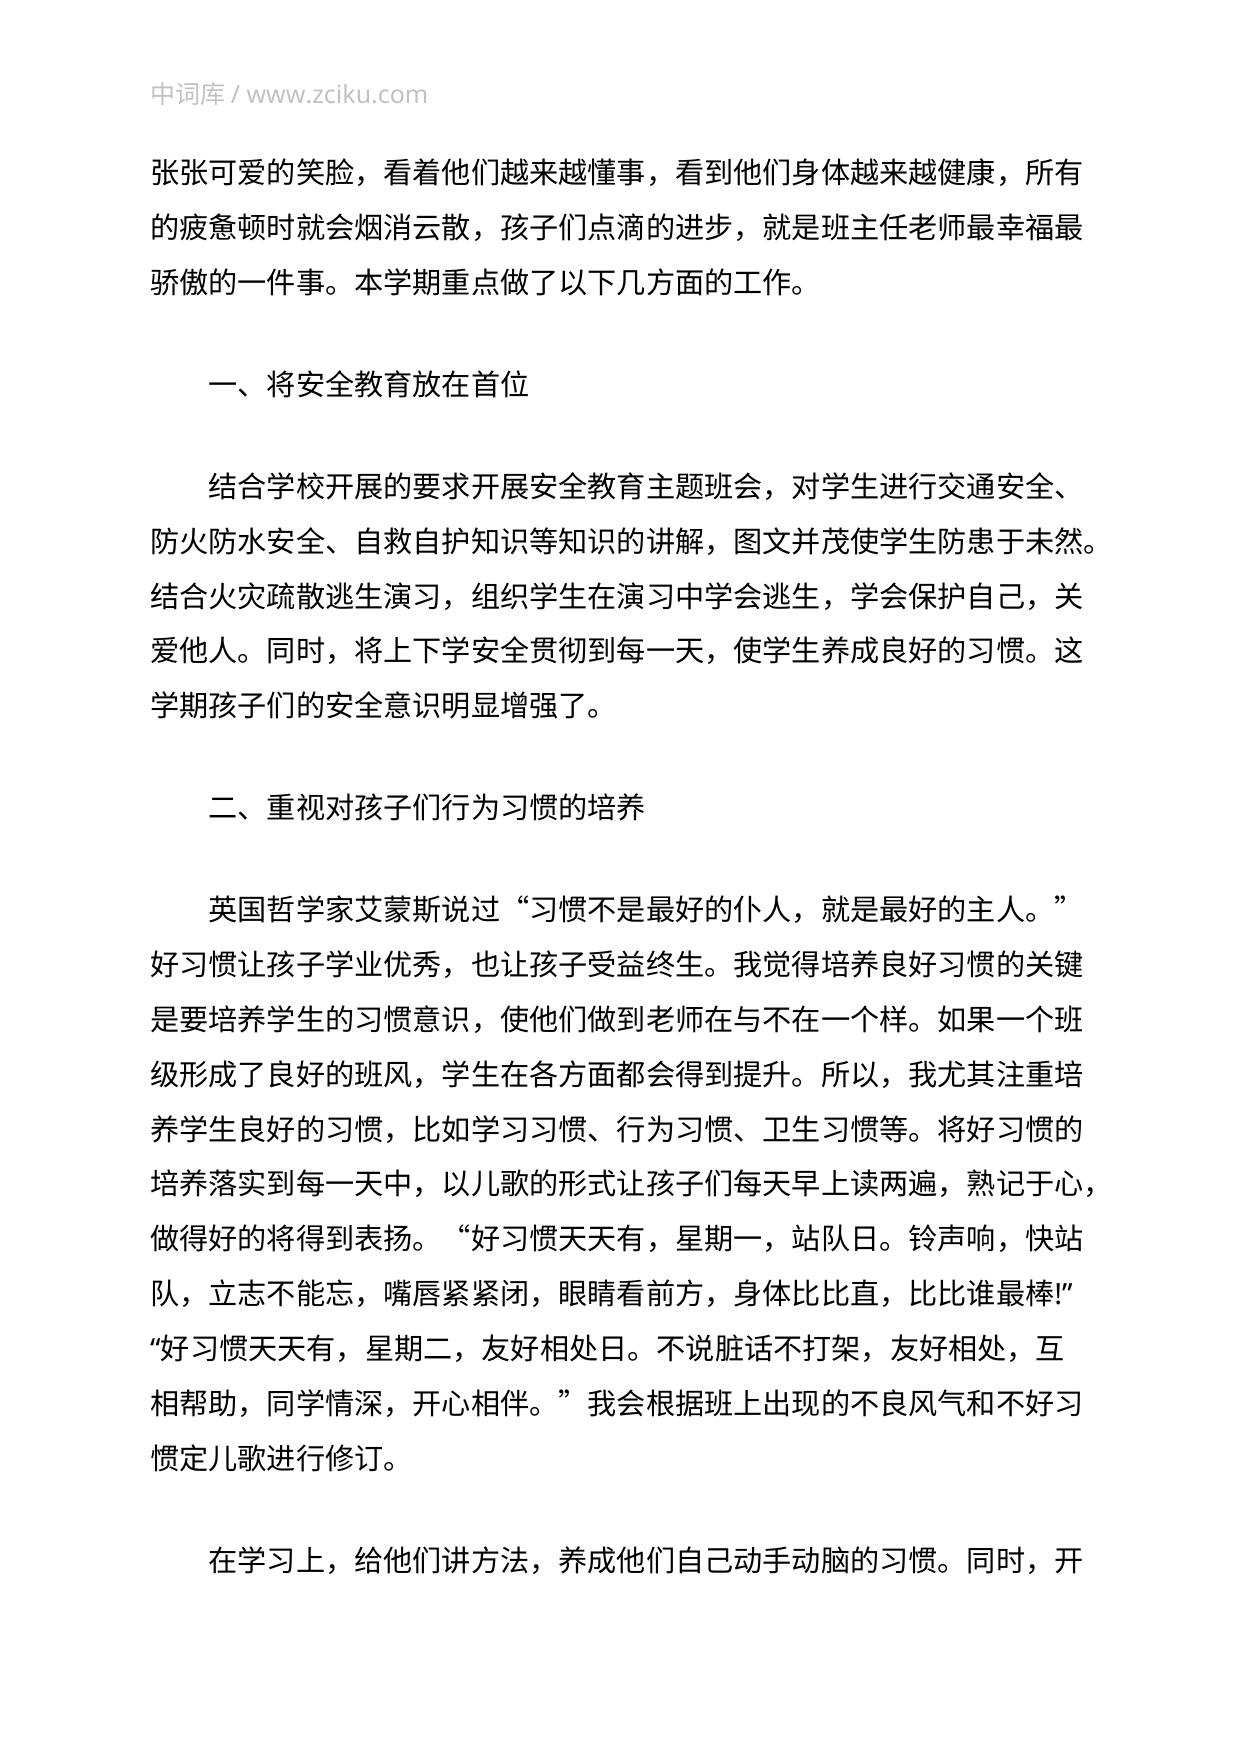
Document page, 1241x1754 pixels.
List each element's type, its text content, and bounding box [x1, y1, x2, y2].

text 二、重视对孩子们行为习惯的培养 [150, 785, 1090, 827]
text 英国哲学家艾蒙斯说过“习惯不是最好的仆人，就是最好的主人。”好习惯让孩子学业优秀，也让孩子受益终生。我觉得培养良好习惯的关键是要培养学生的习惯意识，使他们做到老师在与不在一个样。如果一个班级形成了良好的班风，学生在各方面都会得到提升。所以，我尤其注重培养学生良好的习惯，比如学习习惯、行为习惯、卫生习惯等。将好习惯的培养落实到每一天中，以儿歌的形式让孩子们每天早上读两遍，熟记于心，做得好的将得到表扬。“好习惯天天有，星期一，站队日。铃声响，快站队，立志不能忘，嘴唇紧紧闭，眼睛看前方，身体比比直，比比谁最棒!”“好习惯天天有，星期二，友好相处日。不说脏话不打架，友好相处，互相帮助，同学情深，开心相伴。”我会根据班上出现的不良风气和不好习惯定儿歌进行修订。 [150, 886, 1090, 1478]
text 一、将安全教育放在首位 [150, 362, 1090, 404]
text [150, 150, 1090, 302]
text 结合学校开展的要求开展安全教育主题班会，对学生进行交通安全、防火防水安全、自救自护知识等知识的讲解，图文并茂使学生防患于未然。结合火灾疏散逃生演习，组织学生在演习中学会逃生，学会保护自己，关爱他人。同时，将上下学安全贯彻到每一天，使学生养成良好的习惯。这学期孩子们的安全意识明显增强了。 [150, 463, 1090, 725]
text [150, 1537, 1090, 1580]
